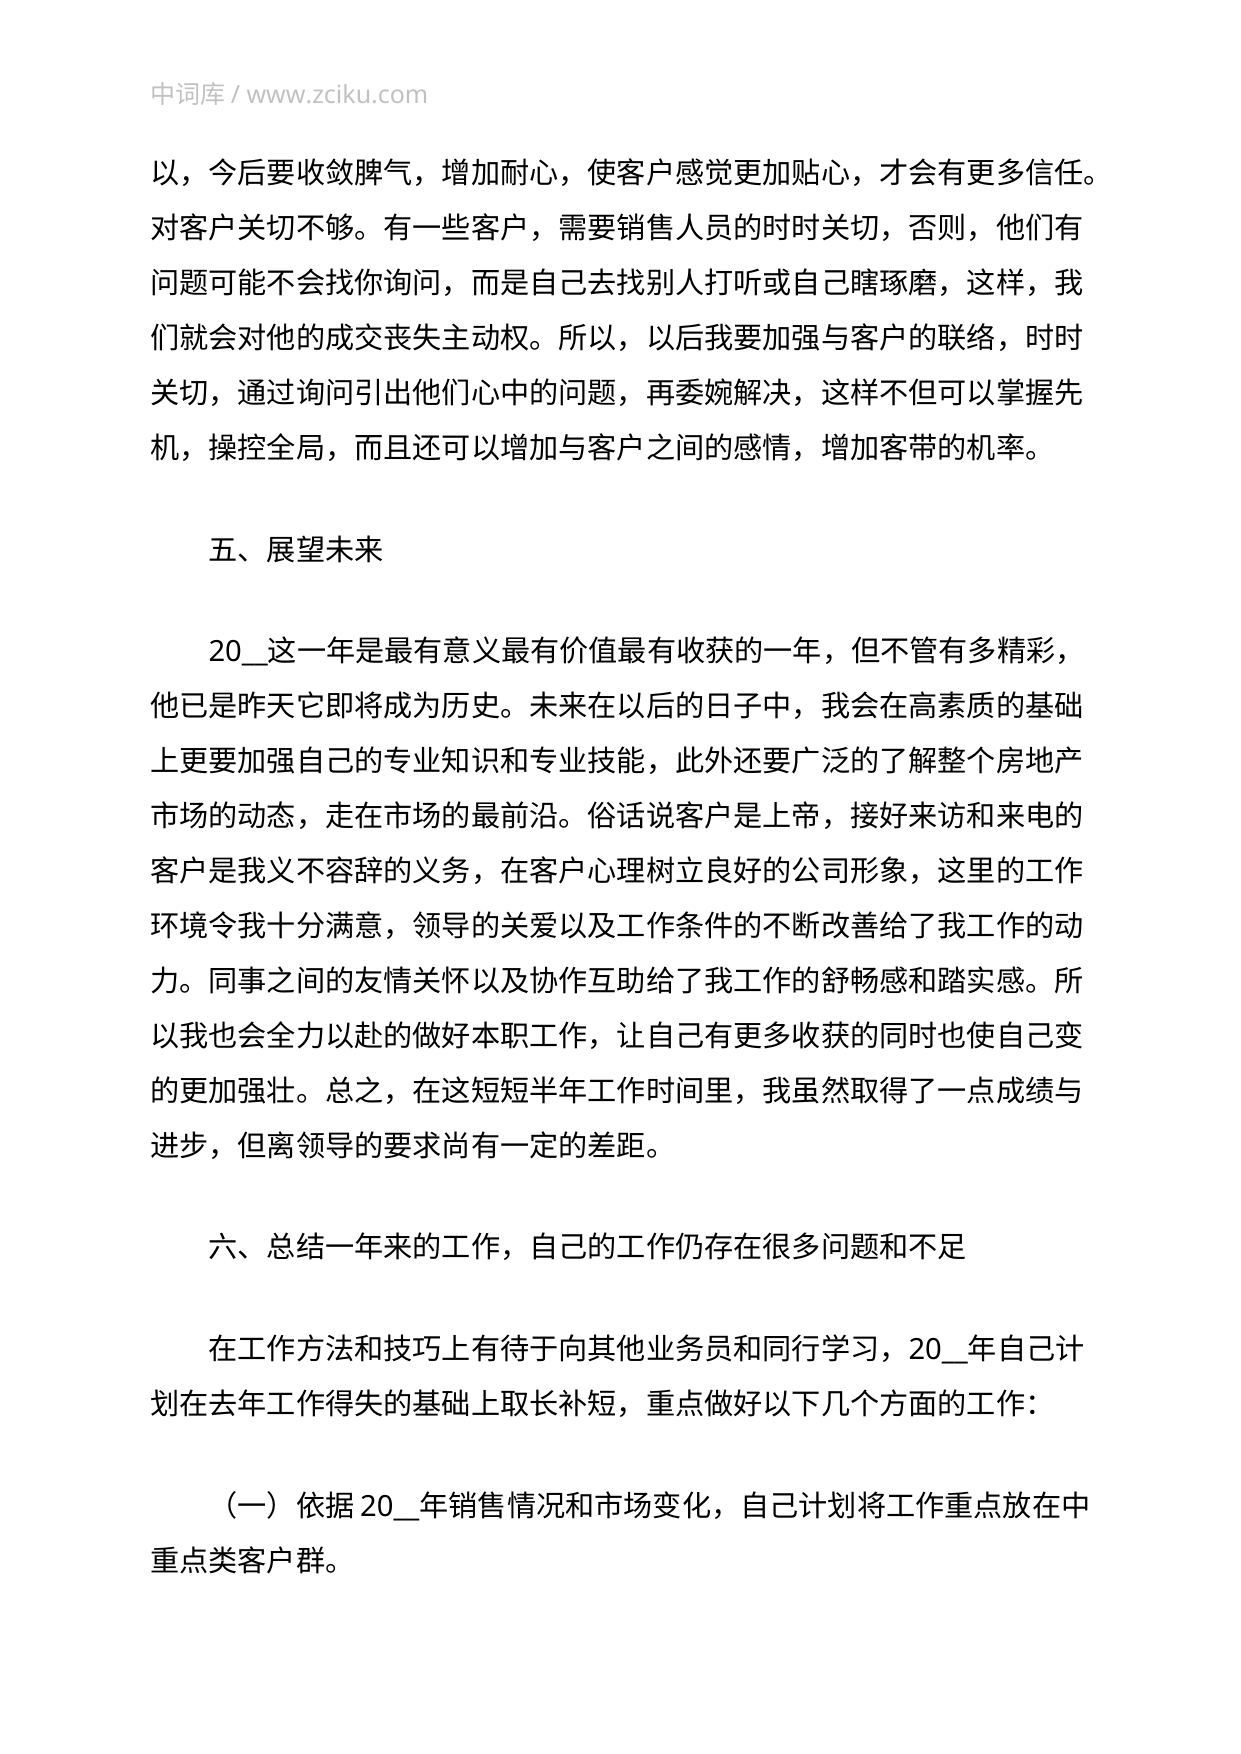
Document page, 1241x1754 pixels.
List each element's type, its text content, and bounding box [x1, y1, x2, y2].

text 在工作方法和技巧上有待于向其他业务员和同行学习，20__年自己计划在去年工作得失的基础上取长补短，重点做好以下几个方面的工作： [150, 1326, 1090, 1423]
text （一）依据20__年销售情况和市场变化，自己计划将工作重点放在中重点类客户群。 [150, 1482, 1090, 1580]
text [150, 150, 1090, 467]
text 六、总结一年来的工作，自己的工作仍存在很多问题和不足 [150, 1224, 1090, 1266]
text 20__这一年是最有意义最有价值最有收获的一年，但不管有多精彩，他已是昨天它即将成为历史。未来在以后的日子中，我会在高素质的基础上更要加强自己的专业知识和专业技能，此外还要广泛的了解整个房地产市场的动态，走在市场的最前沿。俗话说客户是上帝，接好来访和来电的客户是我义不容辞的义务，在客户心理树立良好的公司形象，这里的工作环境令我十分满意，领导的关爱以及工作条件的不断改善给了我工作的动力。同事之间的友情关怀以及协作互助给了我工作的舒畅感和踏实感。所以我也会全力以赴的做好本职工作，让自己有更多收获的同时也使自己变的更加强壮。总之，在这短短半年工作时间里，我虽然取得了一点成绩与进步，但离领导的要求尚有一定的差距。 [150, 628, 1090, 1164]
text 五、展望未来 [150, 526, 1090, 568]
